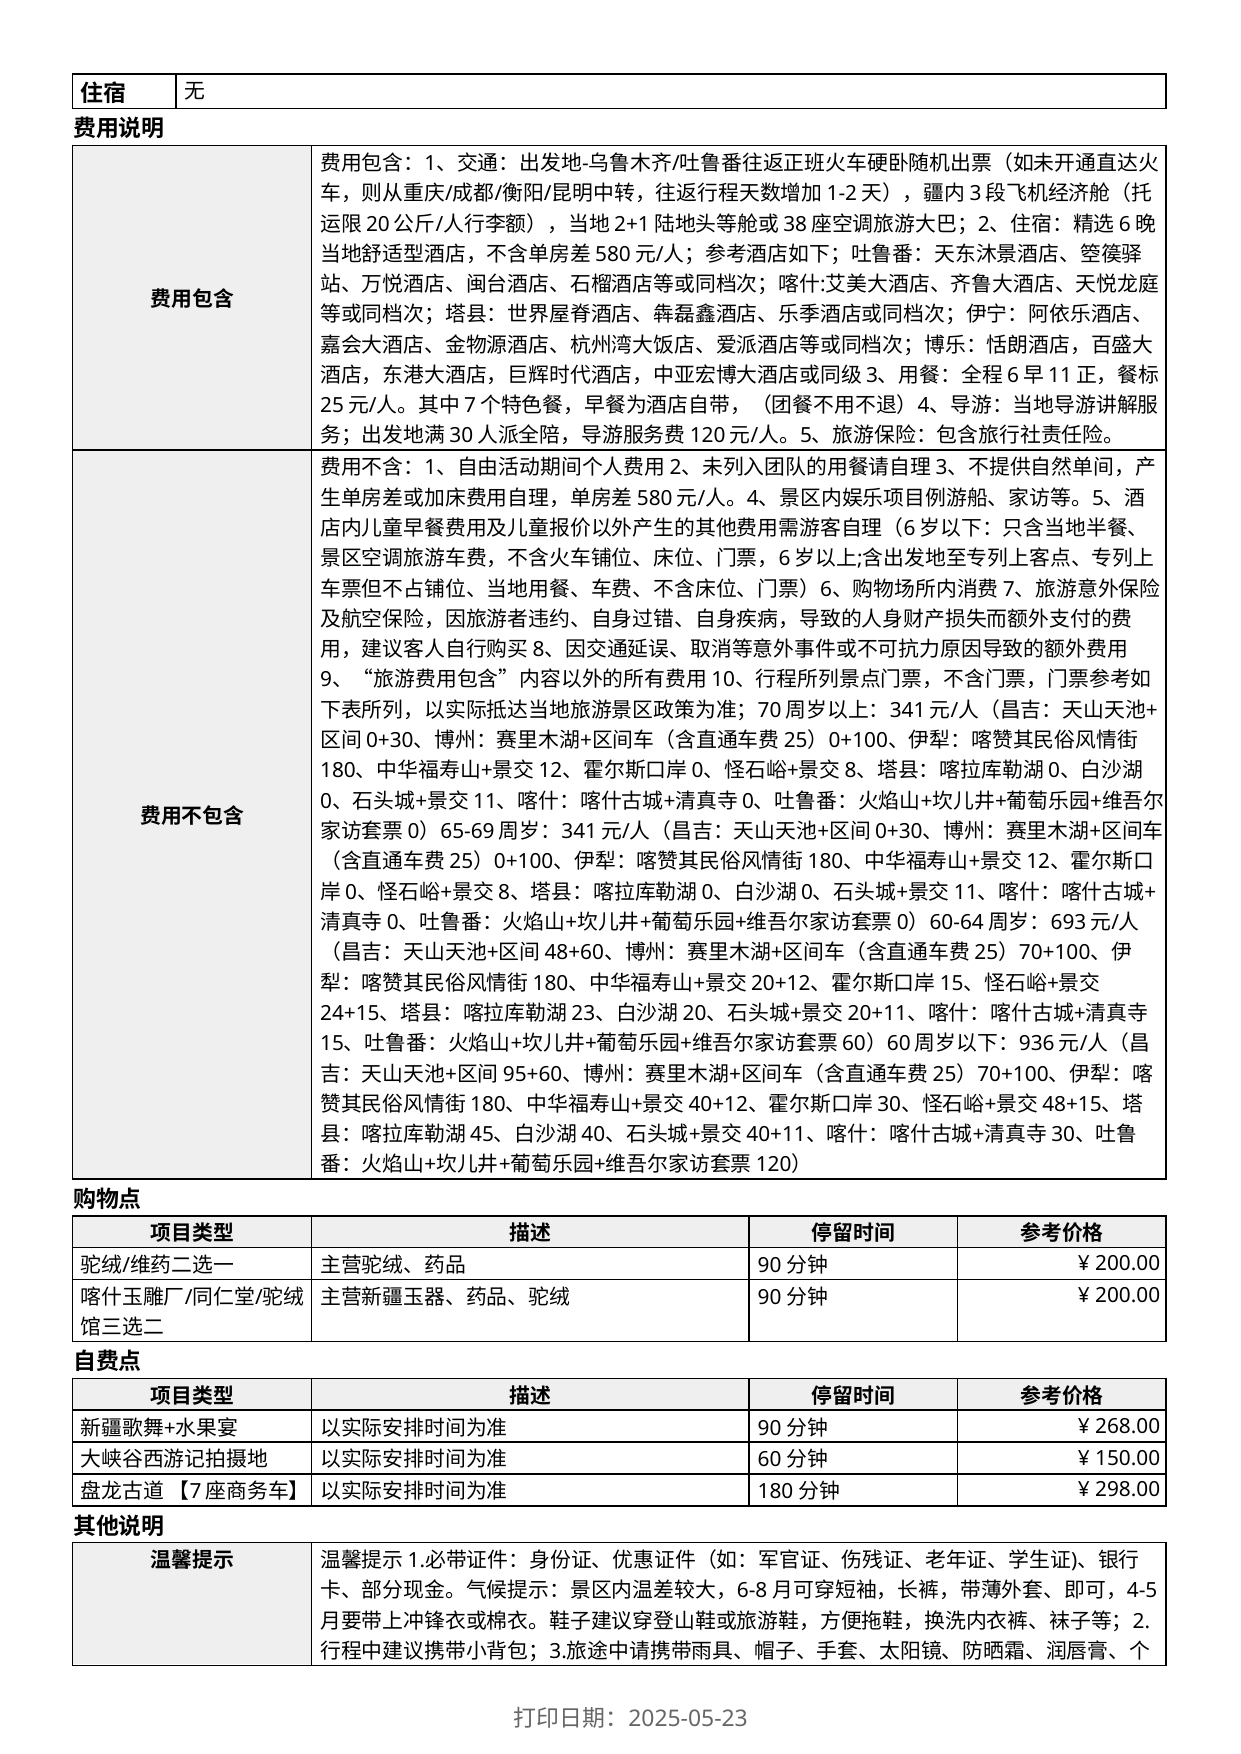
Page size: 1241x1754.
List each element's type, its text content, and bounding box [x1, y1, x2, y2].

text 费用说明 [73, 110, 1167, 143]
table_cell 驼绒/维药二选一 [73, 1248, 311, 1278]
table_cell 住宿 [73, 75, 175, 108]
table_cell 以实际安排时间为准 [312, 1475, 748, 1505]
table_cell 喀什玉雕厂/同仁堂/驼绒馆三选二 [73, 1280, 311, 1341]
table_header 参考价格 [958, 1217, 1165, 1247]
table_cell 盘龙古道 【7座商务车】 [73, 1475, 311, 1505]
table_header 项目类型 [73, 1217, 311, 1247]
table_header 描述 [312, 1217, 748, 1247]
table_header 费用包含： [312, 146, 1165, 449]
table_header 参考价格 [958, 1379, 1165, 1409]
text 购物点 [73, 1181, 1167, 1214]
text 其他说明 [73, 1507, 1167, 1541]
table_cell 180 分钟 [750, 1475, 957, 1505]
table_header 停留时间 [750, 1379, 957, 1409]
table_header 温馨提示 [73, 1543, 311, 1664]
table_header 停留时间 [750, 1217, 957, 1247]
table_cell 大峡谷西游记拍摄地 [73, 1443, 311, 1473]
table_cell ¥ 268.00 [958, 1411, 1165, 1441]
table_cell 主营驼绒、药品 [312, 1248, 748, 1278]
table_header 项目类型 [73, 1379, 311, 1409]
table_cell ¥ 150.00 [958, 1443, 1165, 1473]
table_cell 60 分钟 [750, 1443, 957, 1473]
table_cell 费用不包含 [73, 451, 311, 1178]
table_cell 90 分钟 [750, 1280, 957, 1341]
text 自费点 [73, 1343, 1167, 1376]
table_cell 以实际安排时间为准 [312, 1443, 748, 1473]
table_cell 费用不含： [312, 451, 1165, 1178]
table_header 温馨提示 [312, 1543, 1165, 1664]
table_cell 主营新疆玉器、药品、驼绒 [312, 1280, 748, 1341]
table_cell 90 分钟 [750, 1411, 957, 1441]
table_cell 新疆歌舞+水果宴 [73, 1411, 311, 1441]
table_header 费用包含 [73, 146, 311, 449]
table_cell 无 [177, 75, 1165, 108]
table_cell ¥ 298.00 [958, 1475, 1165, 1505]
table_cell 以实际安排时间为准 [312, 1411, 748, 1441]
table_cell ¥ 200.00 [958, 1280, 1165, 1341]
table_cell ¥ 200.00 [958, 1248, 1165, 1278]
table_cell 90 分钟 [750, 1248, 957, 1278]
table_header 描述 [312, 1379, 748, 1409]
